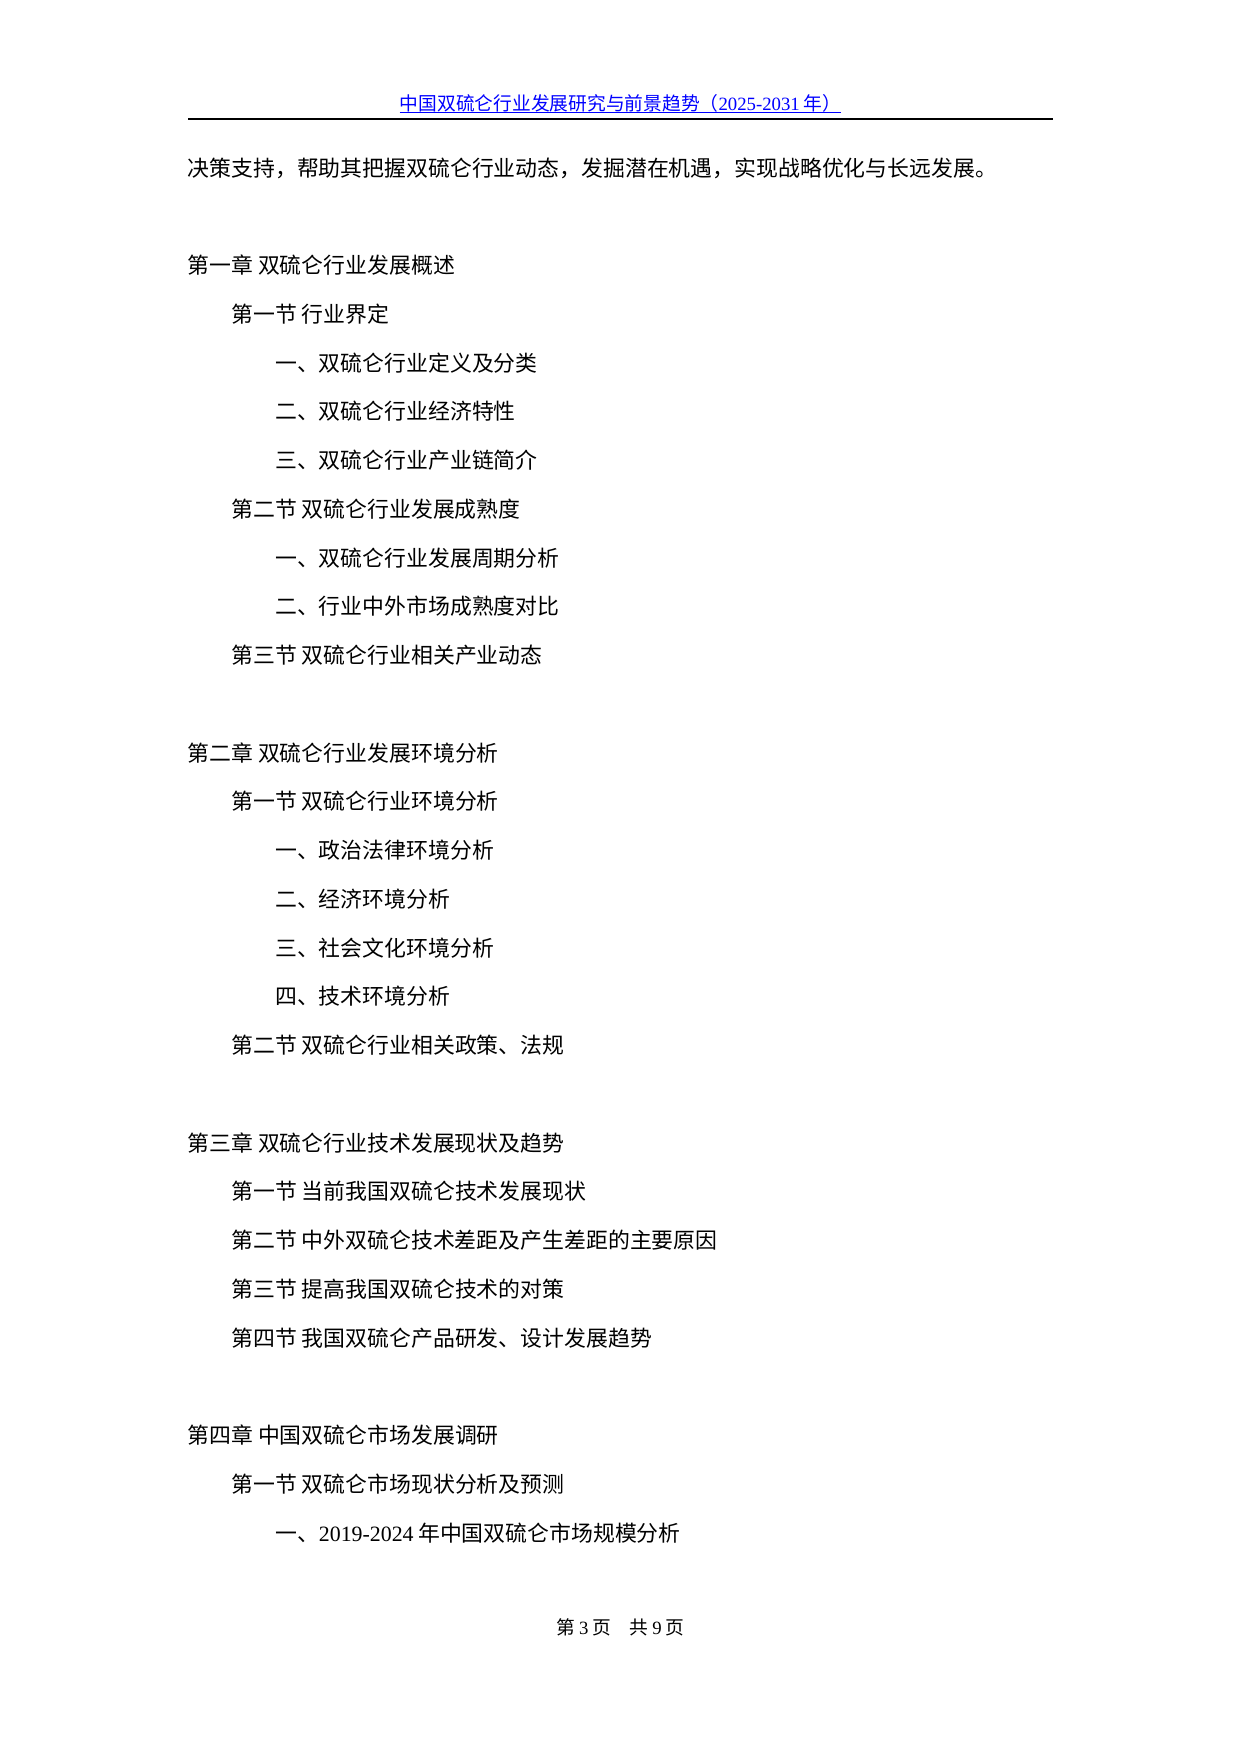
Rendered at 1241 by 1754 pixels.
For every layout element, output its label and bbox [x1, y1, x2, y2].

text [187, 150, 1053, 1548]
